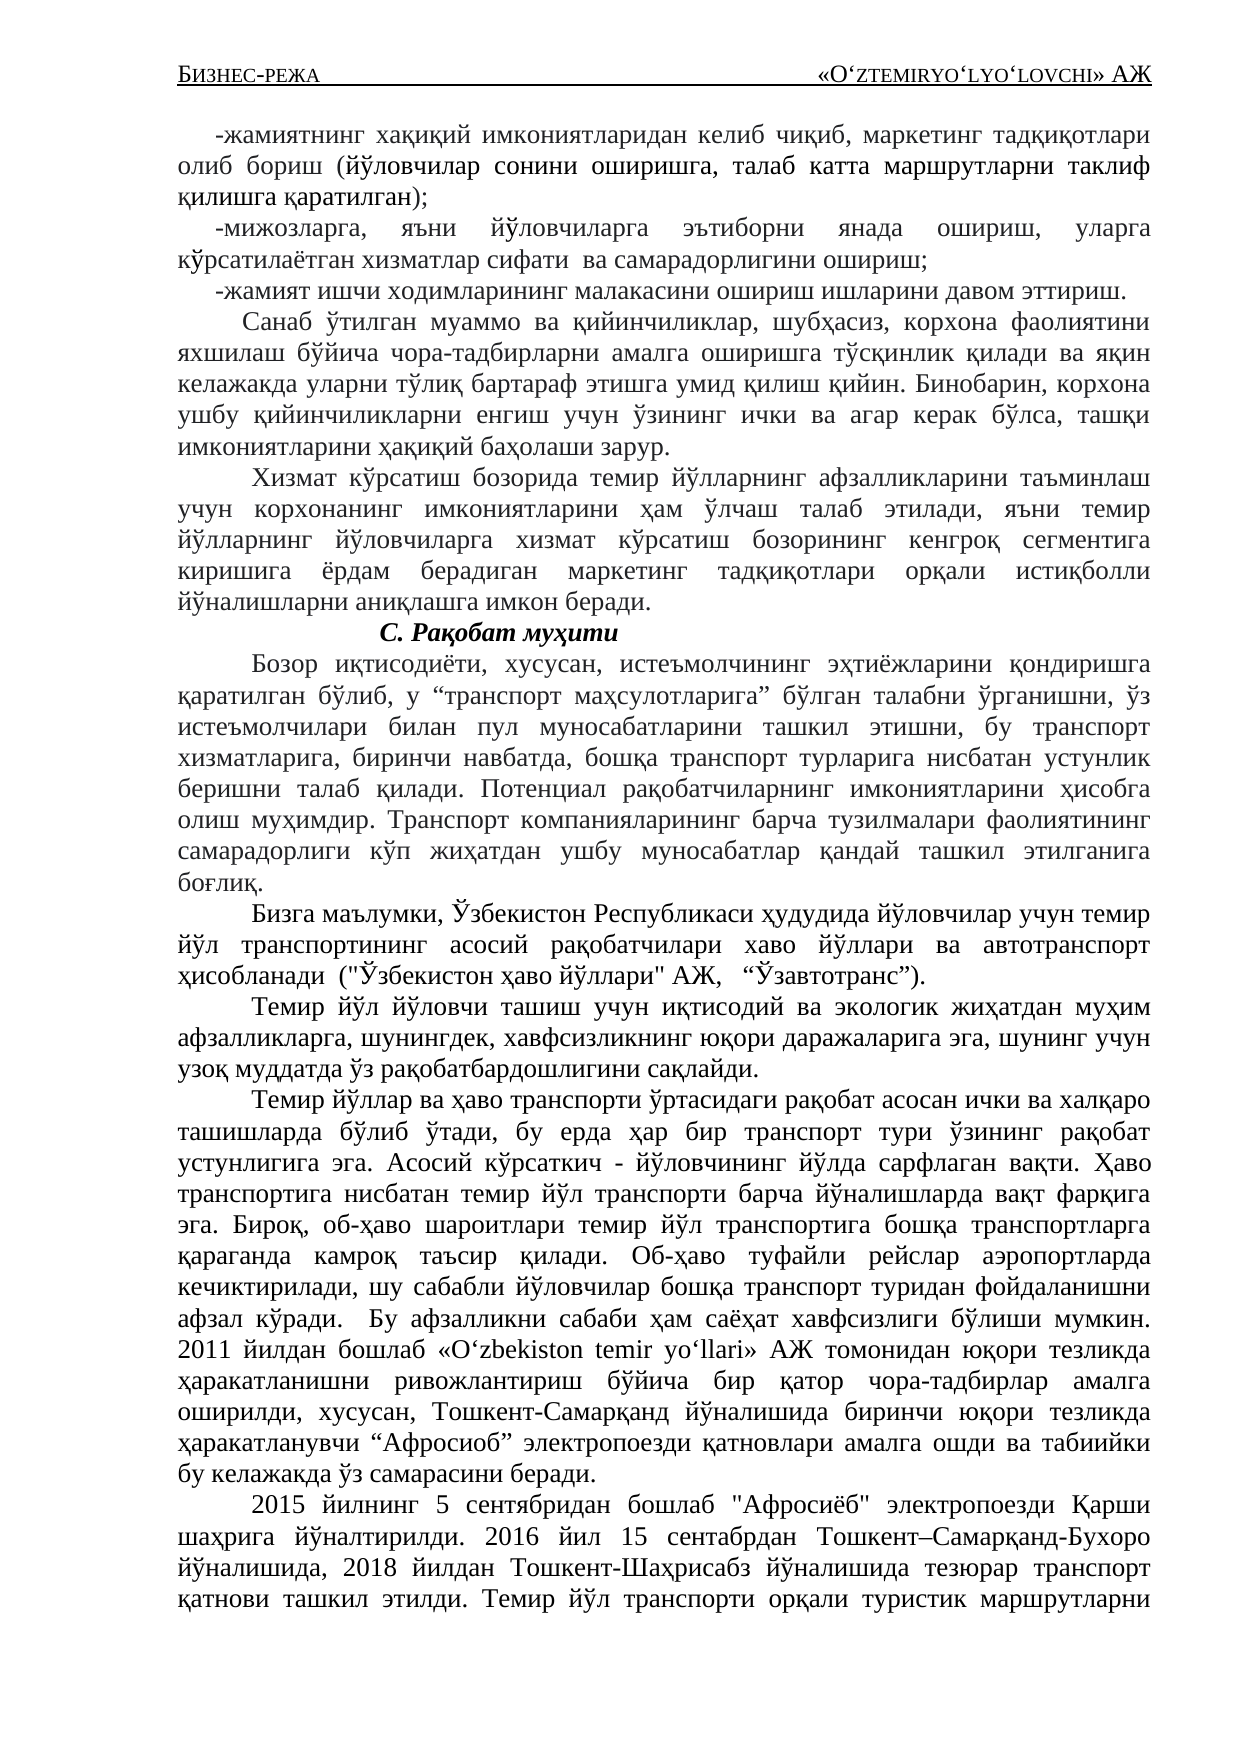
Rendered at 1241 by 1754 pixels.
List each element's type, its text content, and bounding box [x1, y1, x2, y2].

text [177, 1488, 1152, 1613]
text Санаб ўтилган муаммо ва қийинчиликлар, шубҳасиз, корхона фаолиятини яхшилаш бўйича чора-тадбирларни амалга оширишга тўсқинлик қилади ва яқин келажакда уларни тўлиқ бартараф этишга умид қилиш қийин. Бинобарин, корхона ушбу қийинчиликларни енгиш учун ўзининг ички ва агар керак бўлса, ташқи имкониятларини ҳақиқий баҳолаши зарур. [177, 305, 1152, 461]
text Темир йўл йўловчи ташиш учун иқтисодий ва экологик жиҳатдан муҳим афзалликларга, шунингдек, хавфсизликнинг юқори даражаларига эга, шунинг учун узоқ муддатда ўз рақобатбардошлигини сақлайди. [177, 990, 1152, 1084]
text С. Рақобат муҳити [177, 616, 1152, 648]
text -мижозларга, яъни йўловчиларга эътиборни янада ошириш, уларга кўрсатилаётган хизматлар сифати ва самарадорлигини ошириш; [177, 212, 1152, 274]
text Бозор иқтисодиёти, хусусан, истеъмолчининг эҳтиёжларини қондиришга қаратилган бўлиб, у “транспорт маҳсулотларига” бўлган талабни ўрганишни, ўз истеъмолчилари билан пул муносабатларини ташкил этишни, бу транспорт хизматларига, биринчи навбатда, бошқа транспорт турларига нисбатан устунлик беришни талаб қилади. Потенциал рақобатчиларнинг имкониятларини ҳисобга олиш муҳимдир. Транспорт компанияларининг барча тузилмалари фаолиятининг самарадорлиги кўп жиҳатдан ушбу муносабатлар қандай ташкил этилганига боғлиқ. [177, 648, 1152, 897]
text Бизга маълумки, Ўзбекистон Республикаси ҳудудида йўловчилар учун темир йўл транспортининг асосий рақобатчилари хаво йўллари ва автотранспорт ҳисобланади ("Ўзбекистон ҳаво йўллари" АЖ, “Ўзавтотранс”). [177, 897, 1152, 990]
text Хизмат кўрсатиш бозорида темир йўлларнинг афзалликларини таъминлаш учун корхонанинг имкониятларини ҳам ўлчаш талаб этилади, яъни темир йўлларнинг йўловчиларга хизмат кўрсатиш бозорининг кенгроқ сегментига киришига ёрдам берадиган маркетинг тадқиқотлари орқали истиқболли йўналишларни аниқлашга имкон беради. [177, 461, 1152, 616]
text -жамиятнинг хақиқий имкониятларидан келиб чиқиб, маркетинг тадқиқотлари олиб бориш (йўловчилар сонини оширишга, талаб катта маршрутларни таклиф қилишга қаратилган); [177, 118, 1152, 212]
text -жамият ишчи ходимларининг малакасини ошириш ишларини давом эттириш. [177, 274, 1152, 305]
text Темир йўллар ва ҳаво транспорти ўртасидаги рақобат асосан ички ва халқаро ташишларда бўлиб ўтади, бу ерда ҳар бир транспорт тури ўзининг рақобат устунлигига эга. Асосий кўрсаткич - йўловчининг йўлда сарфлаган вақти. Ҳаво транспортига нисбатан темир йўл транспорти барча йўналишларда вақт фарқига эга. Бироқ, об-ҳаво шароитлари темир йўл транспортига бошқа транспортларга қараганда камроқ таъсир қилади. Об-ҳаво туфайли рейслар аэропортларда кечиктирилади, шу сабабли йўловчилар бошқа транспорт туридан фойдаланишни афзал кўради. Бу афзалликни сабаби ҳам саёҳат хавфсизлиги бўлиши мумкин. 2011 йилдан бошлаб «O‘zbekiston temir yo‘llari» АЖ томонидан юқори тезликда ҳаракатланишни ривожлантириш бўйича бир қатор чора-тадбирлар амалга оширилди, хусусан, Тошкент-Самарқанд йўналишида биринчи юқори тезликда ҳаракатланувчи “Афросиоб” электропоезди қатновлари амалга ошди ва табиийки бу келажакда ўз самарасини беради. [177, 1084, 1152, 1488]
